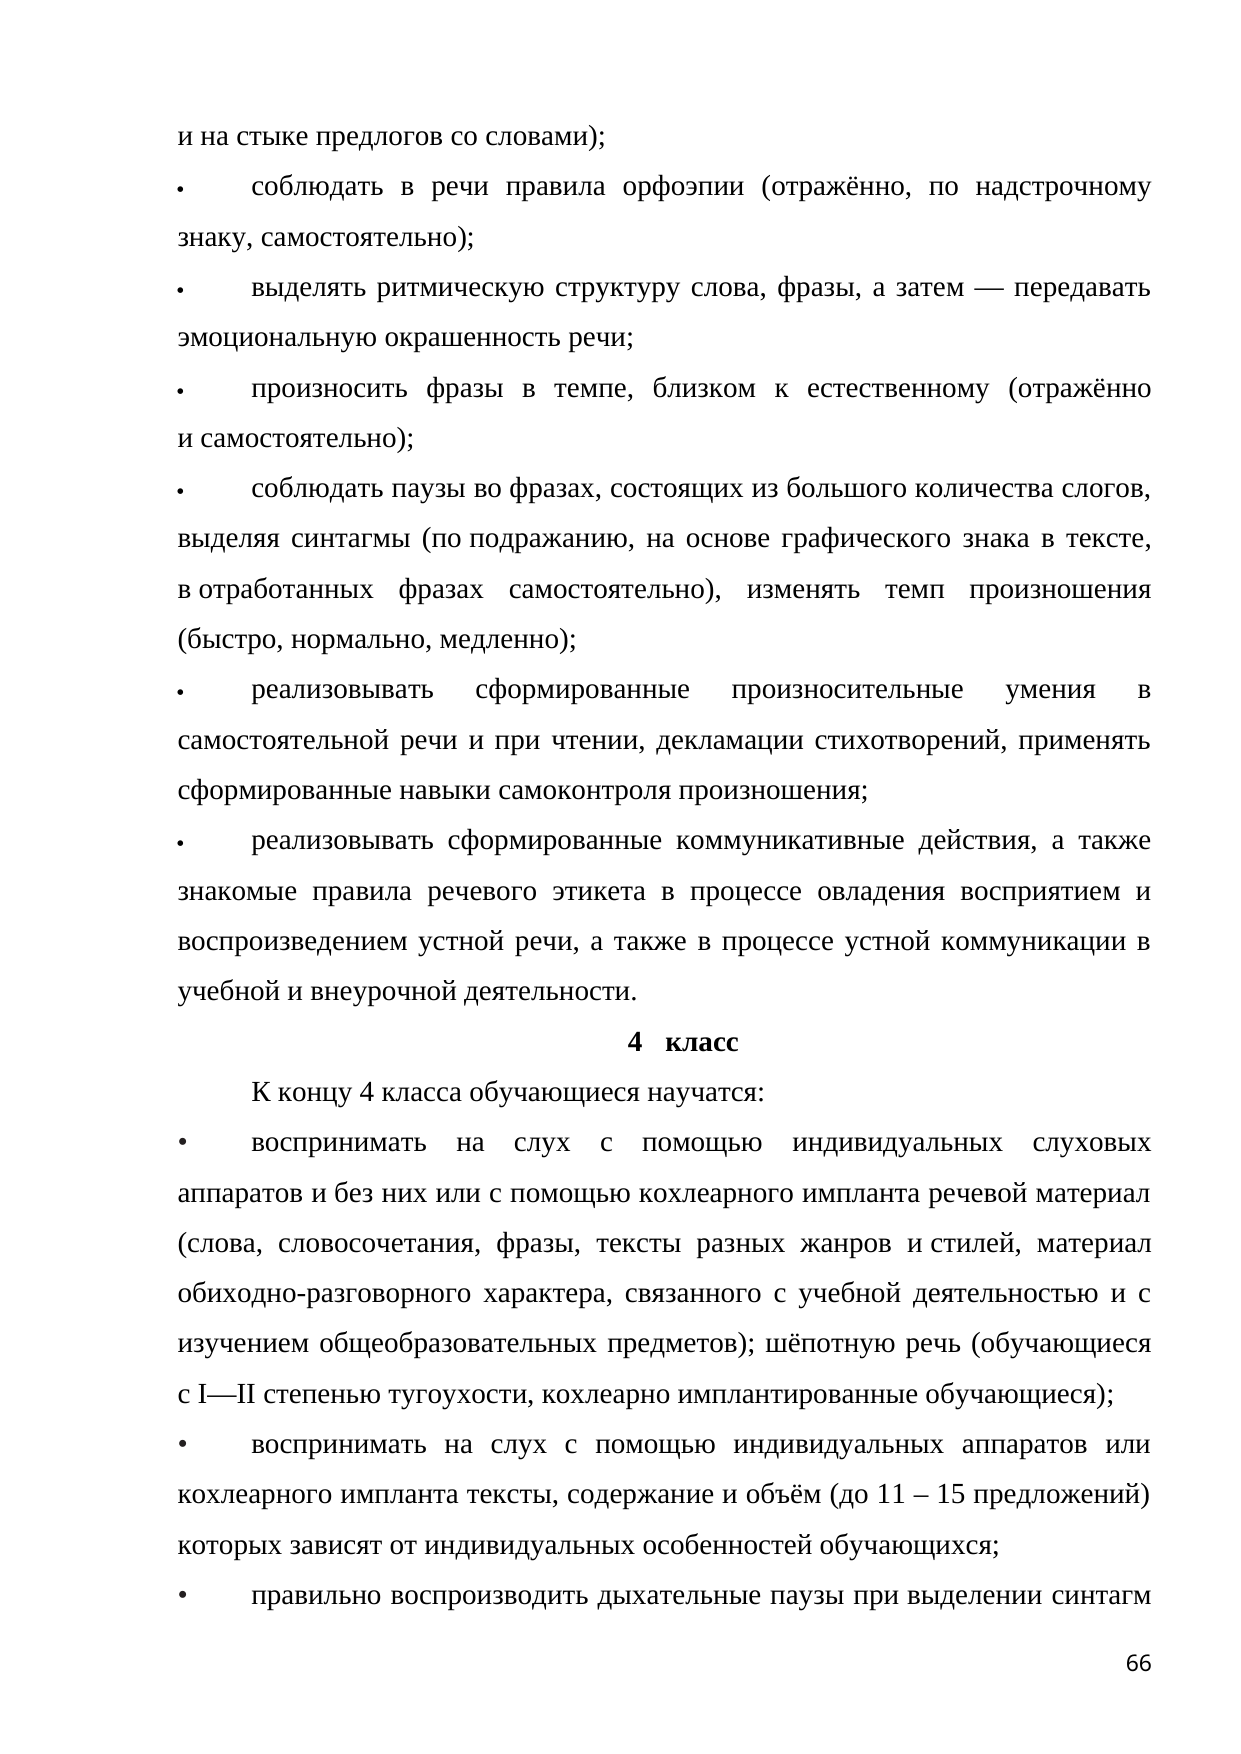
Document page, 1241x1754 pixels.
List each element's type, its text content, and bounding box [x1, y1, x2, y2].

list класс [215, 1024, 1152, 1057]
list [177, 118, 1152, 152]
list воспринимать на слух с помощью индивидуальных слуховых аппаратов и без них или с помощью кохлеарного импланта речевой материал (слова, словосочетания, фразы, тексты разных жанров и стилей, материал обиходно-разговорного характера, связанного с учебной деятельностью и с изучением общеобразовательных предметов); шёпотную речь (обучающиеся с I—II степенью тугоухости, кохлеарно имплантированные обучающиеся); [177, 1124, 1152, 1409]
list соблюдать в речи правила орфоэпии (отражённо, по надстрочному знаку, самостоятельно); [177, 168, 1152, 252]
list выделять ритмическую структуру слова, фразы, а затем — передавать эмоциональную окрашенность речи; [177, 269, 1152, 353]
list воспринимать на слух с помощью индивидуальных аппаратов или кохлеарного импланта тексты, содержание и объём (до 11 – 15 предложений) которых зависят от индивидуальных особенностей обучающихся; [177, 1426, 1152, 1560]
list реализовывать сформированные произносительные умения в самостоятельной речи и при чтении, декламации стихотворений, применять сформированные навыки самоконтроля произношения; [177, 672, 1152, 806]
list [177, 1577, 1152, 1611]
text К концу 4 класса обучающиеся научатся: [177, 1074, 1152, 1108]
list реализовывать сформированные коммуникативные действия, а также знакомые правила речевого этикета в процессе овладения восприятием и воспроизведением устной речи, а также в процессе устной коммуникации в учебной и внеурочной деятельности. [177, 822, 1152, 1007]
list произносить фразы в темпе, близком к естественному (отражённо и самостоятельно); [177, 370, 1152, 453]
list соблюдать паузы во фразах, состоящих из большого количества слогов, выделяя синтагмы (по подражанию, на основе графического знака в тексте, в отработанных фразах самостоятельно), изменять темп произношения (быстро, нормально, медленно); [177, 470, 1152, 655]
